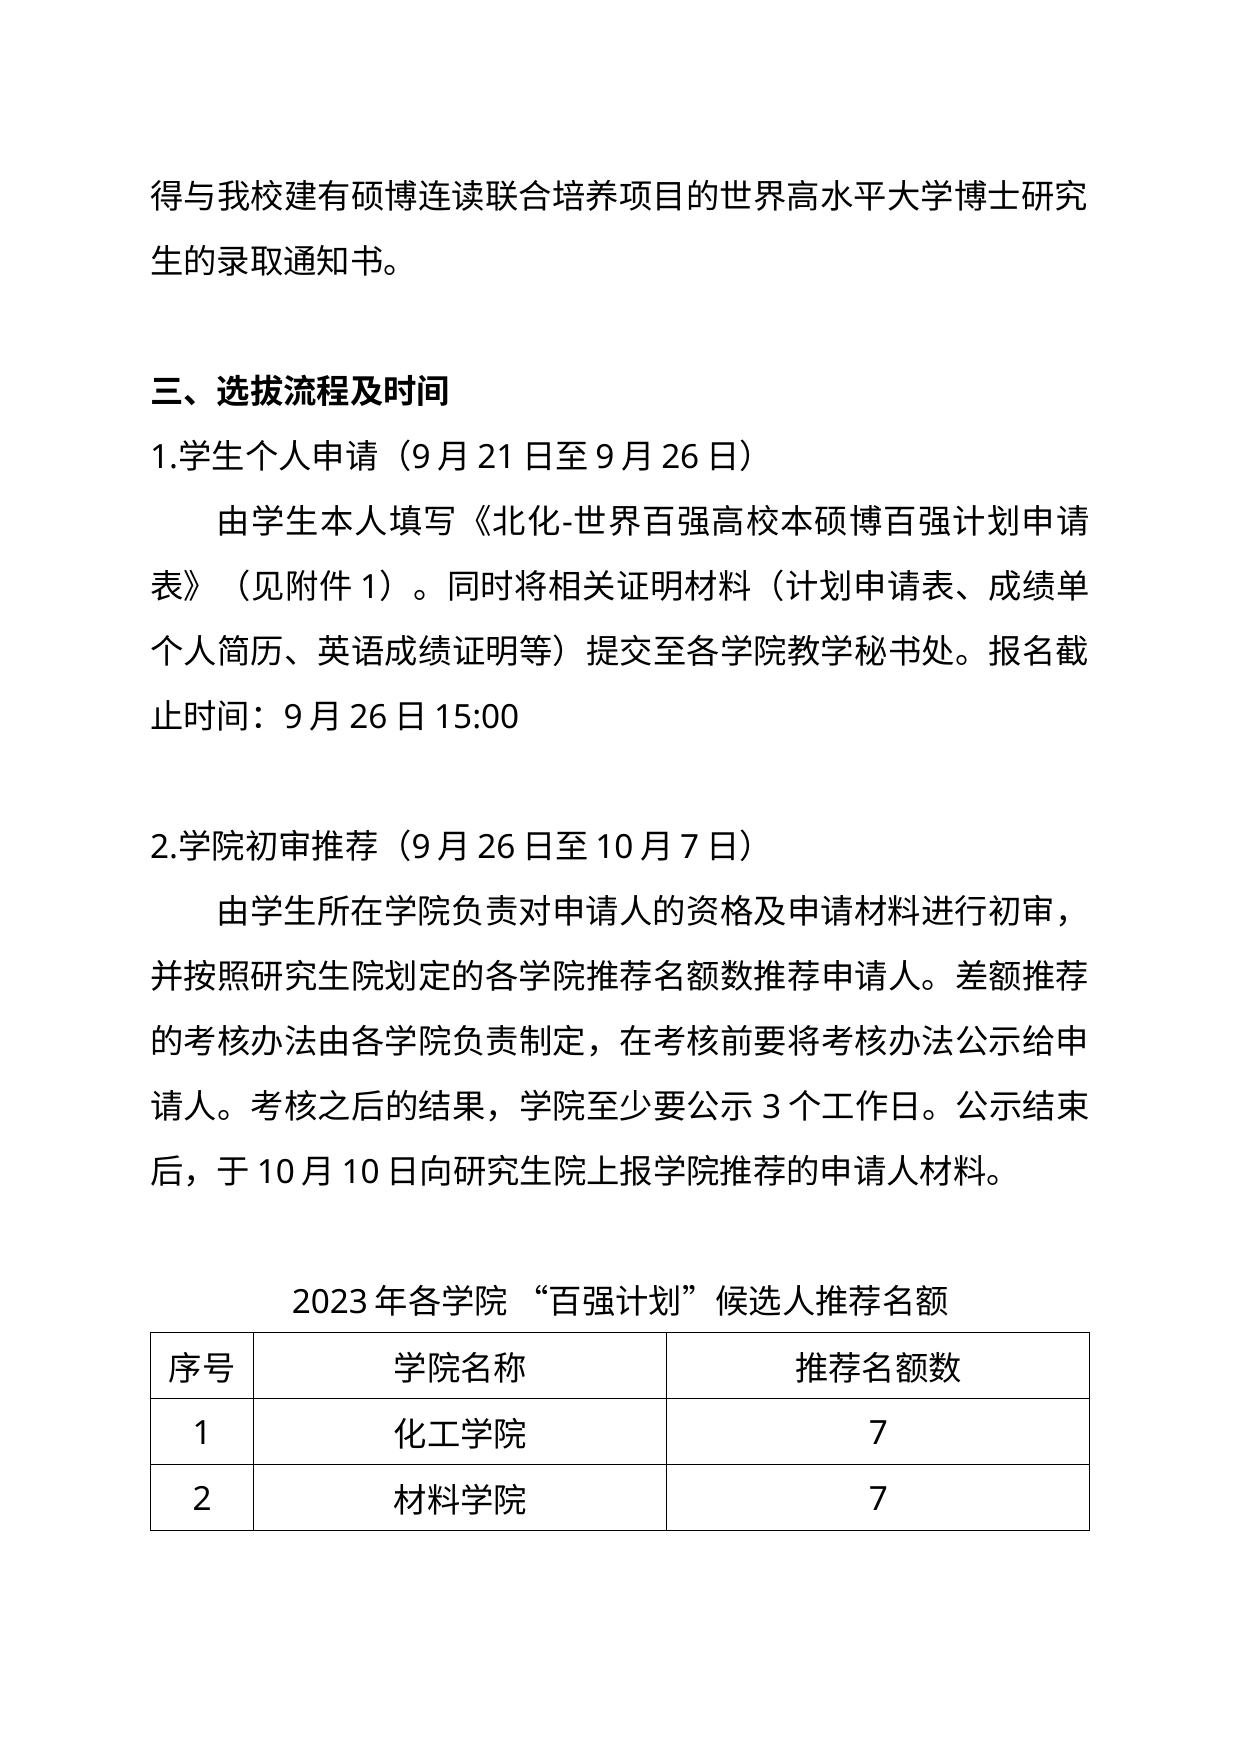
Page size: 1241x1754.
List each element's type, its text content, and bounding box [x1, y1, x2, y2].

text 1.学生个人申请（9月21日至9月26日） [150, 422, 1090, 487]
text 2.学院初审推荐（9月26日至10月7日） [150, 812, 1090, 877]
table_cell 材料学院 [254, 1465, 666, 1530]
text 由学生本人填写《北化-世界百强高校本硕博百强计划申请表》（见附件1）。同时将相关证明材料（计划申请表、成绩单、个人简历、英语成绩证明等）提交至各学院教学秘书处。报名截止时间：9月26日15:00 [150, 487, 1090, 747]
table_cell 化工学院 [254, 1399, 666, 1464]
table_cell 1 [151, 1399, 253, 1464]
text 2023年各学院 “百强计划”候选人推荐名额 [150, 1267, 1090, 1332]
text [150, 162, 1090, 292]
table_header 学院名称 [254, 1333, 666, 1398]
table_header 推荐名额数 [667, 1333, 1089, 1398]
table_cell 7 [667, 1465, 1089, 1530]
text 三、选拔流程及时间 [150, 357, 1090, 422]
text 由学生所在学院负责对申请人的资格及申请材料进行初审，并按照研究生院划定的各学院推荐名额数推荐申请人。差额推荐的考核办法由各学院负责制定，在考核前要将考核办法公示给申请人。考核之后的结果，学院至少要公示3个工作日。公示结束后，于10月10日向研究生院上报学院推荐的申请人材料。 [150, 877, 1090, 1202]
table_header 序号 [151, 1333, 253, 1398]
table_cell 2 [151, 1465, 253, 1530]
table_cell 7 [667, 1399, 1089, 1464]
